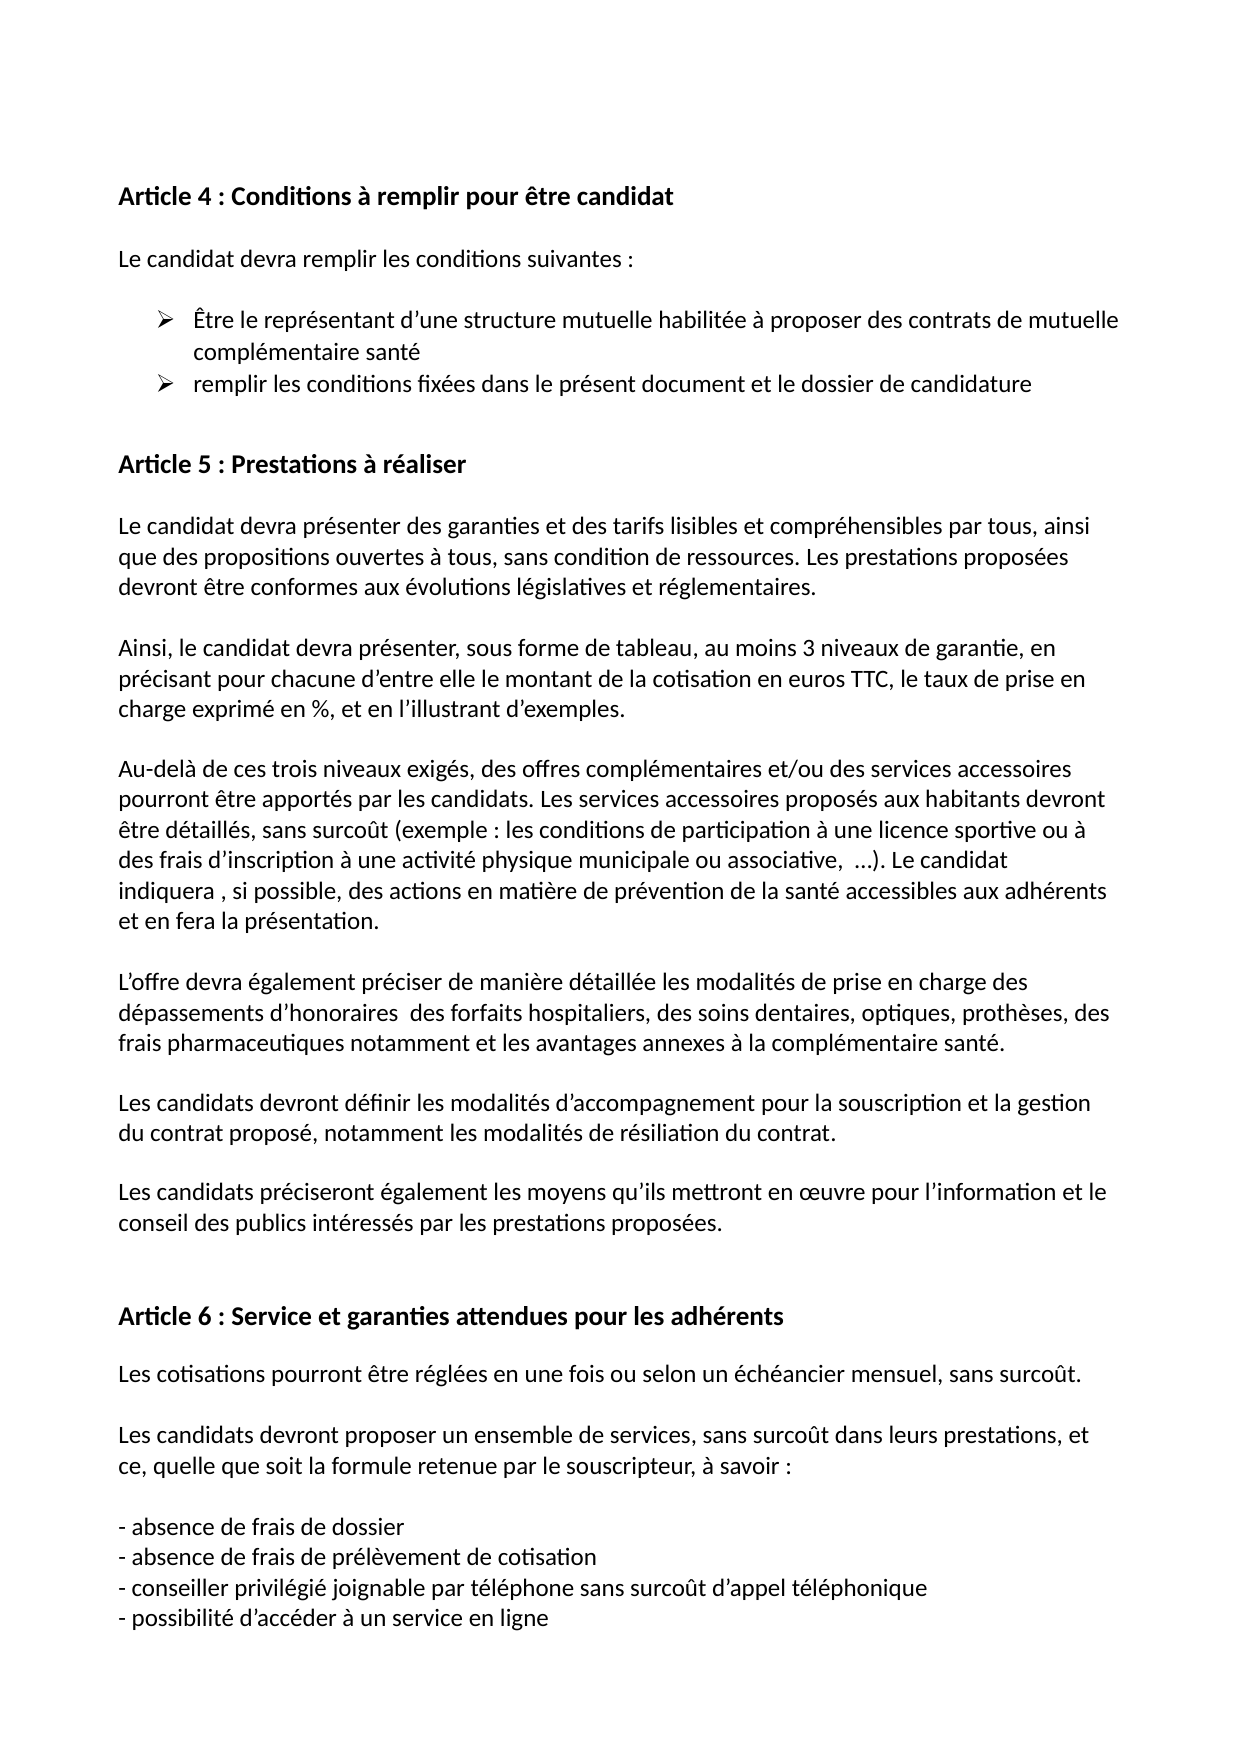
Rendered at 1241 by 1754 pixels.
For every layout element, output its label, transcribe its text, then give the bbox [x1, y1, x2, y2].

text Article 4 : Conditions à remplir pour être candidat [118, 179, 1122, 212]
text Le candidat devra présenter des garanties et des tarifs lisibles et compréhensibles par tous, ainsi que des propositions ouvertes à tous, sans condition de ressources. Les prestations proposées devront être conformes aux évolutions législatives et réglementaires. [118, 510, 1122, 602]
text Ainsi, le candidat devra présenter, sous forme de tableau, au moins 3 niveaux de garantie, en précisant pour chacune d’entre elle le montant de la cotisation en euros TTC, le taux de prise en charge exprimé en %, et en l’illustrant d’exemples. [118, 632, 1122, 724]
list remplir les conditions fixées dans le présent document et le dossier de candidature [156, 368, 1122, 398]
text - conseiller privilégié joignable par téléphone sans surcoût d’appel téléphonique [118, 1572, 1122, 1602]
text Les candidats préciseront également les moyens qu’ils mettront en œuvre pour l’information et le conseil des publics intéressés par les prestations proposées. [118, 1177, 1122, 1238]
text - absence de frais de dossier [118, 1511, 1122, 1541]
text Les candidats devront proposer un ensemble de services, sans surcoût dans leurs prestations, et ce, quelle que soit la formule retenue par le souscripteur, à savoir : [118, 1419, 1122, 1480]
text L’offre devra également préciser de manière détaillée les modalités de prise en charge des dépassements d’honoraires des forfaits hospitaliers, des soins dentaires, optiques, prothèses, des frais pharmaceutiques notamment et les avantages annexes à la complémentaire santé. [118, 966, 1122, 1058]
text - possibilité d’accéder à un service en ligne [118, 1602, 1122, 1633]
text Les candidats devront définir les modalités d’accompagnement pour la souscription et la gestion du contrat proposé, notamment les modalités de résiliation du contrat. [118, 1087, 1122, 1148]
text Article 5 : Prestations à réaliser [118, 447, 1122, 480]
text Les cotisations pourront être réglées en une fois ou selon un échéancier mensuel, sans surcoût. [118, 1358, 1122, 1389]
text Au-delà de ces trois niveaux exigés, des offres complémentaires et/ou des services accessoires pourront être apportés par les candidats. Les services accessoires proposés aux habitants devront être détaillés, sans surcoût (exemple : les conditions de participation à une licence sportive ou à des frais d’inscription à une activité physique municipale ou associative, …). Le candidat indiquera , si possible, des actions en matière de prévention de la santé accessibles aux adhérents et en fera la présentation. [118, 753, 1122, 936]
text Article 6 : Service et garanties attendues pour les adhérents [118, 1299, 1122, 1332]
list Être le représentant d’une structure mutuelle habilitée à proposer des contrats de mutuelle complémentaire santé [156, 304, 1122, 366]
text - absence de frais de prélèvement de cotisation [118, 1541, 1122, 1572]
text Le candidat devra remplir les conditions suivantes : [118, 243, 1122, 273]
